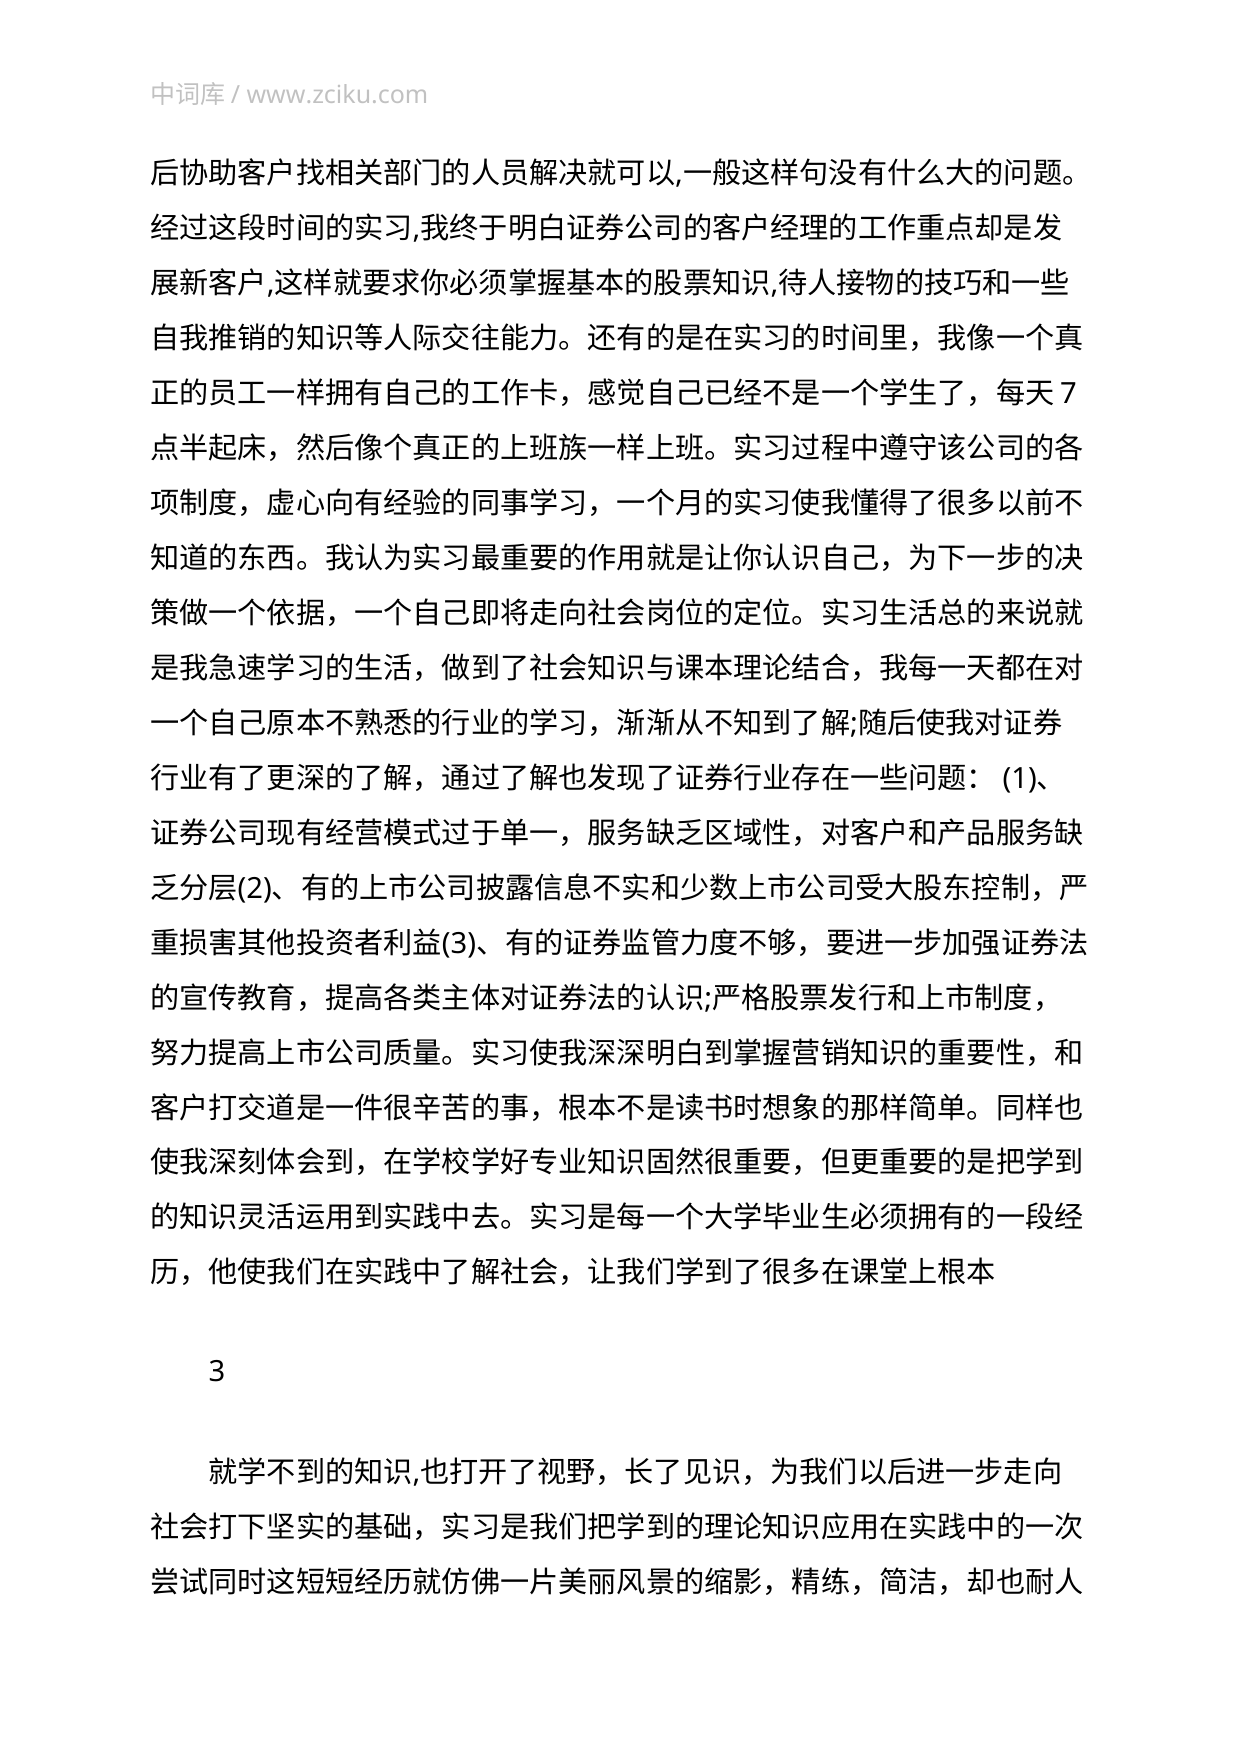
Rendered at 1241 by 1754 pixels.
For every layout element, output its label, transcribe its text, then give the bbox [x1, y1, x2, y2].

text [150, 1449, 1090, 1601]
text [150, 150, 1090, 1291]
text 3 [150, 1351, 1090, 1390]
